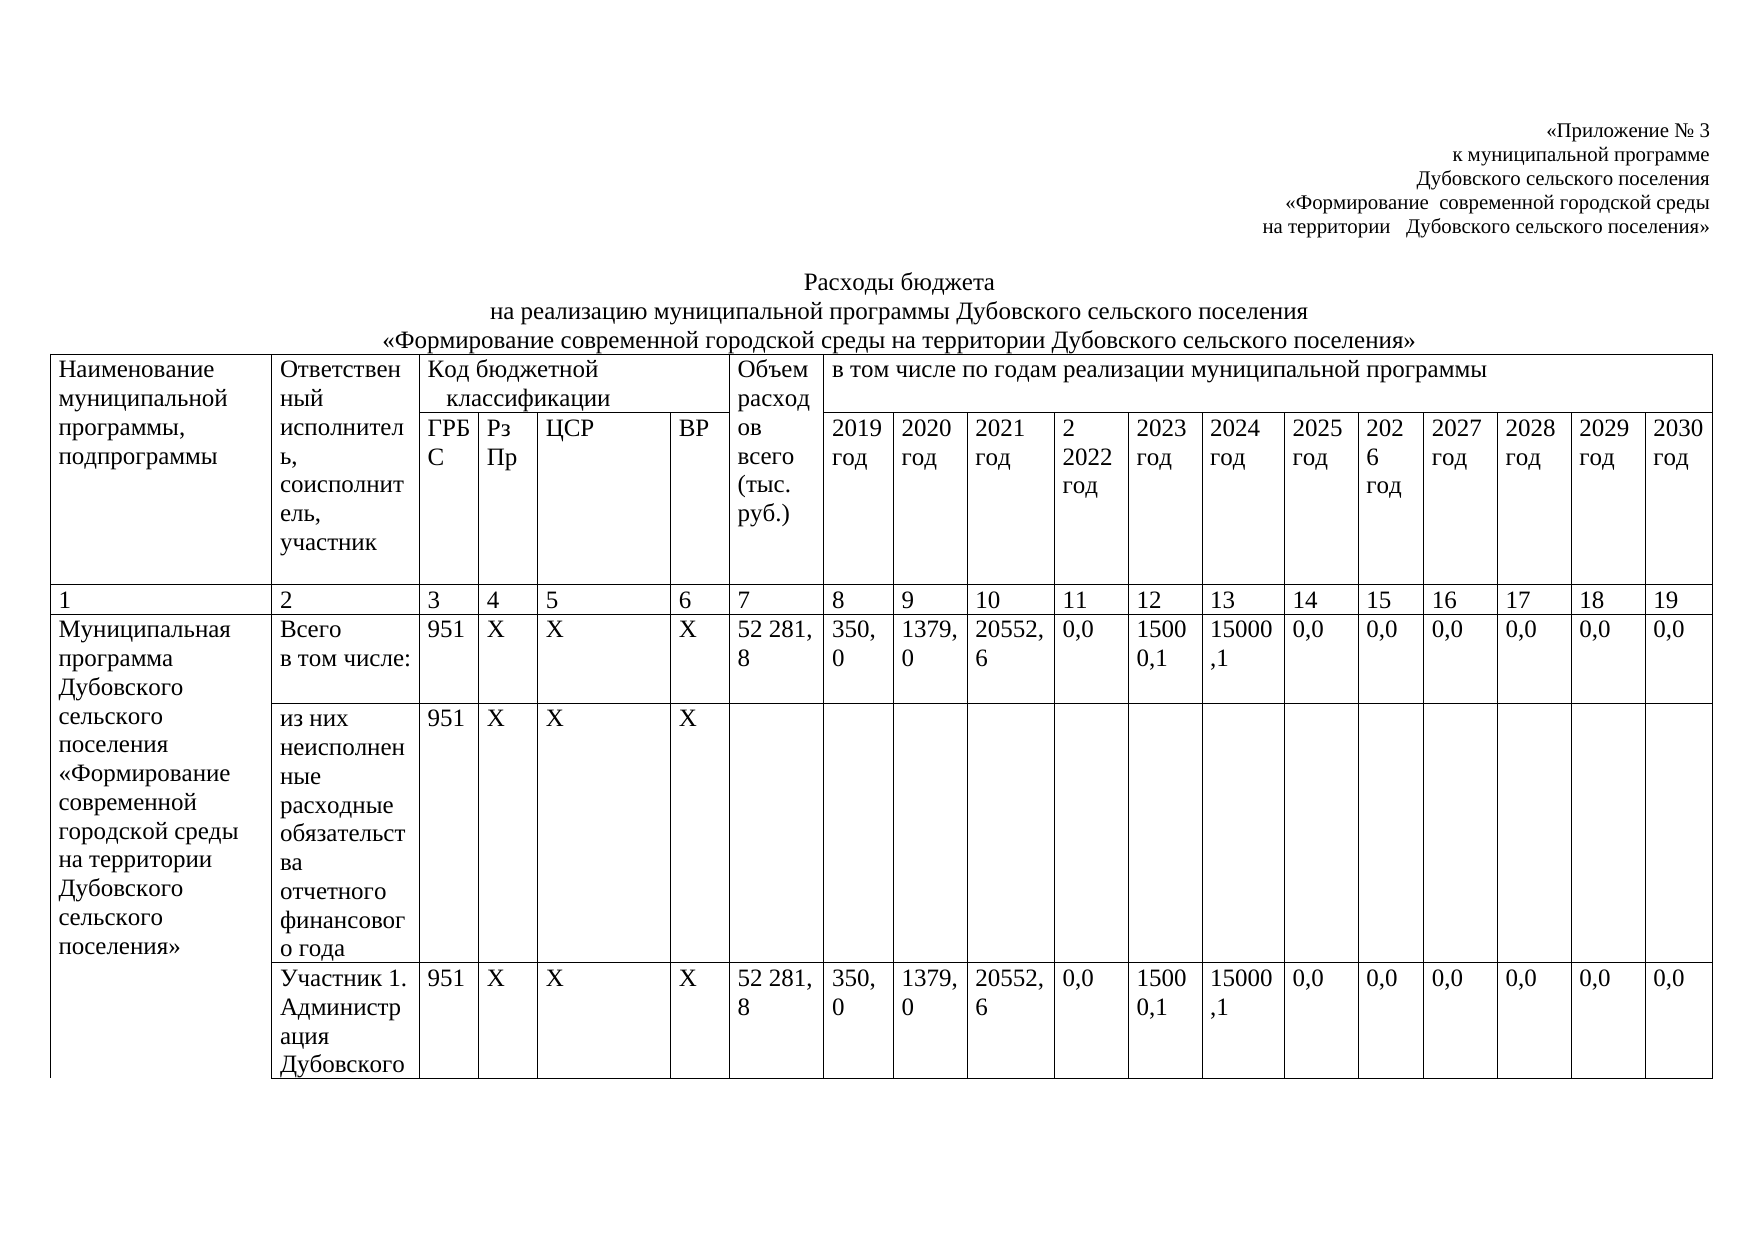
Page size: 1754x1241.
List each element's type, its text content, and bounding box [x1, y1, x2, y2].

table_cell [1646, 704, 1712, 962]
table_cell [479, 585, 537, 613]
text к муниципальной программе [89, 142, 1710, 166]
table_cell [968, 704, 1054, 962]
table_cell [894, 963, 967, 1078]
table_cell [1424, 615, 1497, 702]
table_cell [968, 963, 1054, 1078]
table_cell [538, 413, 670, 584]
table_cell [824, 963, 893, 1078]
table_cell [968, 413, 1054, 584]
text «Приложение № 3 [89, 118, 1710, 142]
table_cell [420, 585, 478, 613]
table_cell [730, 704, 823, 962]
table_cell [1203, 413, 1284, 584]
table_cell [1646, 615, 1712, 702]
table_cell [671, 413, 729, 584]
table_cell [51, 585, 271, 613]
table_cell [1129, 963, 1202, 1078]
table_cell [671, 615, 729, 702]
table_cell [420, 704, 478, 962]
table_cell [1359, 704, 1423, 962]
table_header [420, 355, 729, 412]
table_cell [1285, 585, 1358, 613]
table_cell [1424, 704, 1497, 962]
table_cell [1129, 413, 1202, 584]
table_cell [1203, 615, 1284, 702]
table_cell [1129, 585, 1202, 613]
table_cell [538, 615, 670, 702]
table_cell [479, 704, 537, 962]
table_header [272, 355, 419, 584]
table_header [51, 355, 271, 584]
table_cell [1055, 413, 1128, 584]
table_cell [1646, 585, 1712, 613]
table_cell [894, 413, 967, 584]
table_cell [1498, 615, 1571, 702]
text «Формирование современной городской среды на территории Дубовского сельского поселения» [89, 325, 1710, 353]
text Дубовского сельского поселения [89, 166, 1710, 190]
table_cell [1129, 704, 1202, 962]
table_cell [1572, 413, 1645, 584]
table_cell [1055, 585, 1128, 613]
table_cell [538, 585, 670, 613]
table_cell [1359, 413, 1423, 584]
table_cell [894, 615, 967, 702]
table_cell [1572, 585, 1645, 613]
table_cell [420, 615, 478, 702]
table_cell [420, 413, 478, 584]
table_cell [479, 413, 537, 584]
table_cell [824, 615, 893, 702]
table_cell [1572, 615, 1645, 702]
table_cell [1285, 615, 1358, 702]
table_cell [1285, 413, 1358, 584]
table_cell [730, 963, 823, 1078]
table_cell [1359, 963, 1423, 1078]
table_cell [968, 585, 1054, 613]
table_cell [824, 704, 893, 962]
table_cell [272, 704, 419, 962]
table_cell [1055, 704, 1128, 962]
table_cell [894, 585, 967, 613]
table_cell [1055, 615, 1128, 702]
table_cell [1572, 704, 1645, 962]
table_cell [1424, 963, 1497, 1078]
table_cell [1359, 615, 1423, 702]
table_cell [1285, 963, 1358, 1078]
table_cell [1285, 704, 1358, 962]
text Расходы бюджета [89, 267, 1710, 296]
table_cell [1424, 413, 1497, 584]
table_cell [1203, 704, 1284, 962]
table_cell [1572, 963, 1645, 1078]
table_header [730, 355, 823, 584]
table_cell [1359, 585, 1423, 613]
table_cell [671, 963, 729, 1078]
text на реализацию муниципальной программы Дубовского сельского поселения [89, 296, 1710, 325]
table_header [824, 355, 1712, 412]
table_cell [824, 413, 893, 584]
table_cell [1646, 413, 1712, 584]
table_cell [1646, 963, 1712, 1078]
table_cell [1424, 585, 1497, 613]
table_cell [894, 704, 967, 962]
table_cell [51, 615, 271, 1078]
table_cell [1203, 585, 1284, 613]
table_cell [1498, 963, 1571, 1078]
text на территории Дубовского сельского поселения» [89, 214, 1710, 238]
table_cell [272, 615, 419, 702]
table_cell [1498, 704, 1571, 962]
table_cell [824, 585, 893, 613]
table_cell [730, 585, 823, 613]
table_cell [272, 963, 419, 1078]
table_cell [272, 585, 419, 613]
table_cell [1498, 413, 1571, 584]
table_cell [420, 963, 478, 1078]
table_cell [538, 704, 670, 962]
text «Формирование современной городской среды [89, 190, 1710, 214]
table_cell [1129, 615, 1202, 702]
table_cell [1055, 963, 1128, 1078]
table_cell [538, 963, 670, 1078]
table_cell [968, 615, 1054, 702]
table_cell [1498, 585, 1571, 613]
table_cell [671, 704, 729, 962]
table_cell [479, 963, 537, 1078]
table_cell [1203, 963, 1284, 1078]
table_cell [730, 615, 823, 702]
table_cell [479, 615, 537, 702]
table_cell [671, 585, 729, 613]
